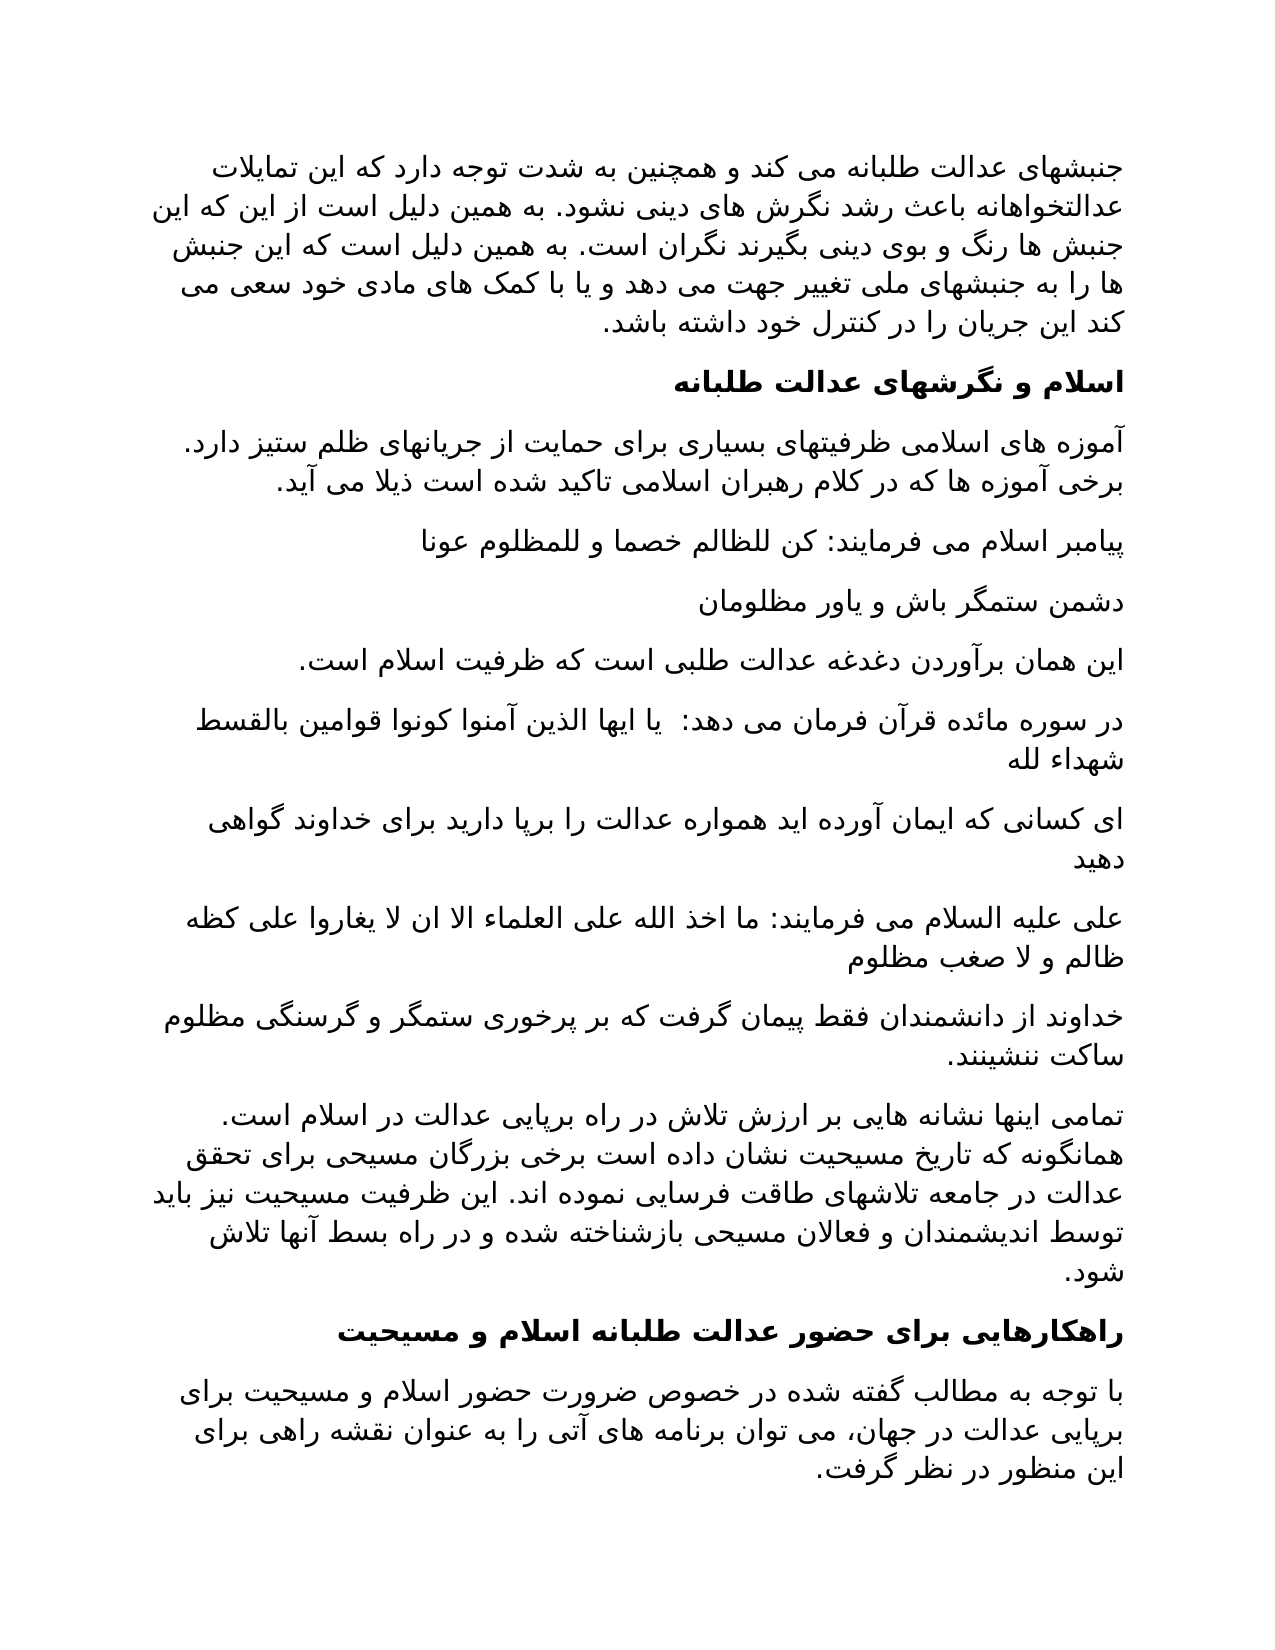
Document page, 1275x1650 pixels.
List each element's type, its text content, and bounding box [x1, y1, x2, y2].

text در سوره مائده قرآن فرمان می دهد: یا ایها الذین آمنوا کونوا قوامین بالقسط شهداء لله [150, 703, 1125, 776]
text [150, 150, 1125, 340]
text تمامی اینها نشانه هایی بر ارزش تلاش در راه برپایی عدالت در اسلام است. همانگونه که تاریخ مسیحیت نشان داده است برخی بزرگان مسیحی برای تحقق عدالت در جامعه تلاشهای طاقت فرسایی نموده اند. این ظرفیت مسیحیت نیز باید توسط اندیشمندان و فعالان مسیحی بازشناخته شده و در راه بسط آنها تلاش شود. [150, 1098, 1125, 1288]
text دشمن ستمگر باش و یاور مظلومان [150, 584, 1125, 618]
text علی علیه السلام می فرمایند: ما اخذ الله علی العلماء الا ان لا یغاروا علی کظه ظالم و لا صغب مظلوم [150, 901, 1125, 974]
text پیامبر اسلام می فرمایند: کن للظالم خصما و للمظلوم عونا [150, 524, 1125, 558]
text ای کسانی که ایمان آورده اید همواره عدالت را برپا دارید برای خداوند گواهی دهید [150, 802, 1125, 875]
text این همان برآوردن دغدغه عدالت طلبی است که ظرفیت اسلام است. [150, 644, 1125, 678]
text اسلام و نگرشهای عدالت طلبانه [150, 366, 1125, 399]
text آموزه های اسلامی ظرفیتهای بسیاری برای حمایت از جریانهای ظلم ستیز دارد. برخی آموزه ها که در کلام رهبران اسلامی تاکید شده است ذیلا می آید. [150, 425, 1125, 498]
text با توجه به مطالب گفته شده در خصوص ضرورت حضور اسلام و مسیحیت برای برپایی عدالت در جهان، می توان برنامه های آتی را به عنوان نقشه راهی برای این منظور در نظر گرفت. [150, 1374, 1125, 1486]
text راهکارهایی برای حضور عدالت طلبانه اسلام و مسیحیت [150, 1314, 1125, 1348]
text خداوند از دانشمندان فقط پیمان گرفت که بر پرخوری ستمگر و گرسنگی مظلوم ساکت ننشینند. [150, 1000, 1125, 1073]
